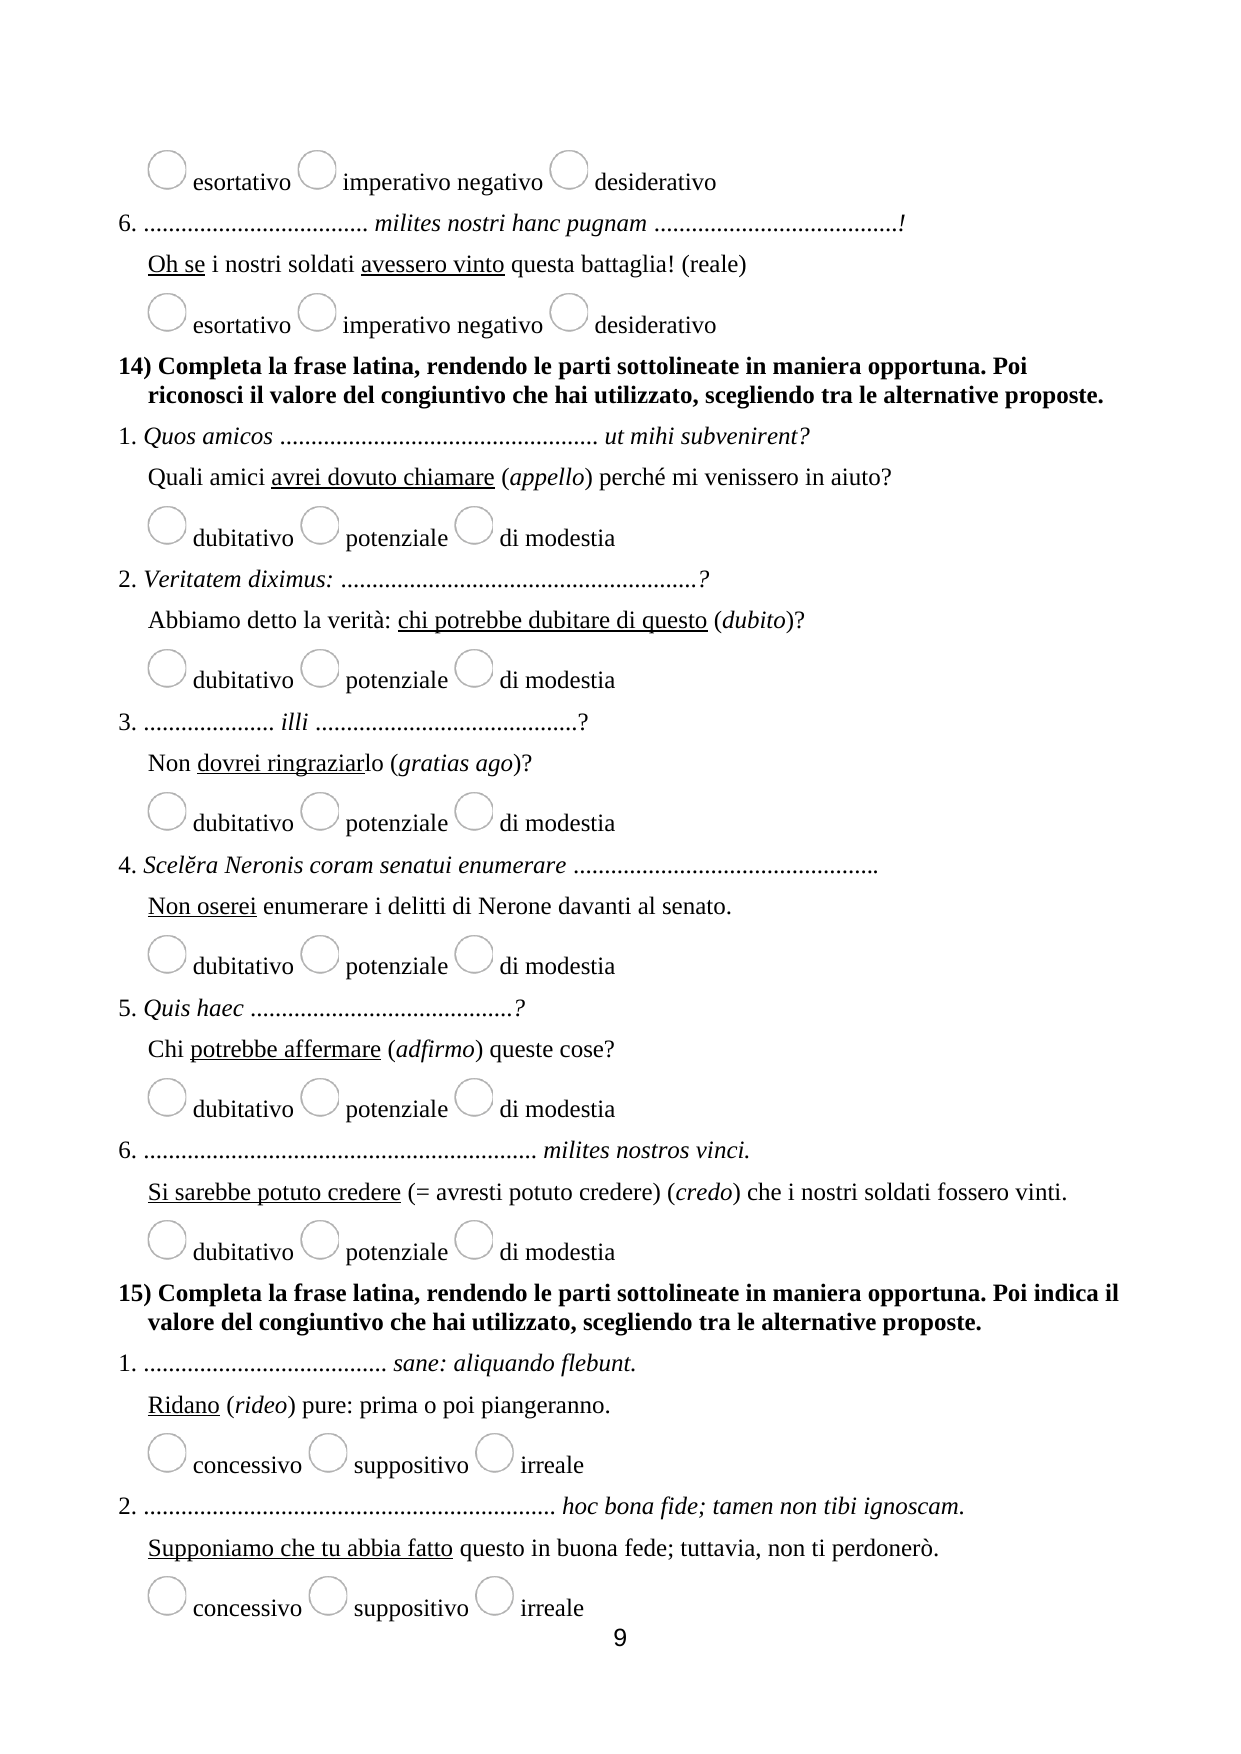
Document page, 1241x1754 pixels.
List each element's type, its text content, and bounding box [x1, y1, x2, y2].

picture [308, 1573, 348, 1617]
text dubitativo potenziale di modestia [148, 646, 1122, 694]
text dubitativo potenziale di modestia [148, 1075, 1122, 1123]
picture [300, 1218, 339, 1261]
text 1. ....................................... sane: aliquando flebunt. [118, 1348, 1122, 1377]
text Supponiamo che tu abbia fatto questo in buona fede; tuttavia, non ti perdonerò. [148, 1533, 1122, 1561]
picture [475, 1431, 514, 1474]
text 6. .................................... milites nostri hanc pugnam .......................................! [118, 208, 1122, 237]
picture [147, 1075, 187, 1118]
text 5. Quis haec ..........................................? [118, 993, 1122, 1021]
picture [308, 1431, 348, 1474]
text Non dovrei ringraziarlo (gratias ago)? [148, 748, 1122, 777]
text 14) Completa la frase latina, rendendo le parti sottolineate in maniera opportuna. Poi riconosci il valore del congiuntivo che hai utilizzato, scegliendo tra le alternative proposte. [118, 351, 1122, 408]
picture [147, 290, 187, 333]
picture [300, 789, 339, 832]
picture [454, 789, 493, 832]
text Si sarebbe potuto credere (= avresti potuto credere) (credo) che i nostri soldati fossero vinti. [148, 1177, 1122, 1206]
text dubitativo potenziale di modestia [148, 1218, 1122, 1266]
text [148, 148, 1122, 196]
picture [454, 1218, 493, 1261]
picture [147, 147, 187, 191]
text Oh se i nostri soldati avessero vinto questa battaglia! (reale) [148, 249, 1122, 278]
picture [454, 646, 493, 689]
text concessivo suppositivo irreale [148, 1574, 1122, 1622]
text dubitativo potenziale di modestia [148, 932, 1122, 980]
picture [300, 932, 339, 975]
picture [549, 147, 589, 191]
picture [300, 646, 339, 689]
picture [147, 503, 187, 546]
picture [300, 1075, 339, 1118]
text Ridano (rideo) pure: prima o poi piangeranno. [148, 1390, 1122, 1418]
text 15) Completa la frase latina, rendendo le parti sottolineate in maniera opportuna. Poi indica il valore del congiuntivo che hai utilizzato, scegliendo tra le alternative proposte. [118, 1278, 1122, 1336]
picture [297, 290, 337, 333]
picture [147, 932, 187, 975]
picture [147, 789, 187, 832]
text concessivo suppositivo irreale [148, 1431, 1122, 1479]
text Chi potrebbe affermare (adfirmo) queste cose? [148, 1034, 1122, 1063]
text Non oserei enumerare i delitti di Nerone davanti al senato. [148, 891, 1122, 920]
text dubitativo potenziale di modestia [148, 789, 1122, 837]
text Quali amici avrei dovuto chiamare (appello) perché mi venissero in aiuto? [148, 462, 1122, 491]
picture [147, 646, 187, 689]
picture [300, 503, 339, 546]
text 1. Quos amicos ................................................... ut mihi subvenirent? [118, 421, 1122, 450]
picture [454, 503, 493, 546]
text 6. ............................................................... milites nostros vinci. [118, 1136, 1122, 1164]
picture [475, 1573, 514, 1617]
text 2. .................................................................. hoc bona fide; tamen non tibi ignoscam. [118, 1491, 1122, 1520]
text dubitativo potenziale di modestia [148, 503, 1122, 551]
picture [549, 290, 589, 333]
text Abbiamo detto la verità: chi potrebbe dubitare di questo (dubito)? [148, 605, 1122, 634]
text 2. Veritatem diximus: .........................................................? [118, 564, 1122, 593]
picture [147, 1573, 187, 1617]
text 3. ..................... illi ..........................................? [118, 707, 1122, 736]
picture [454, 932, 493, 975]
text esortativo imperativo negativo desiderativo [148, 291, 1122, 338]
picture [297, 147, 337, 191]
text 4. Scelĕra Neronis coram senatui enumerare ................................................. [118, 850, 1122, 878]
picture [454, 1075, 493, 1118]
picture [147, 1218, 187, 1261]
picture [147, 1431, 187, 1474]
